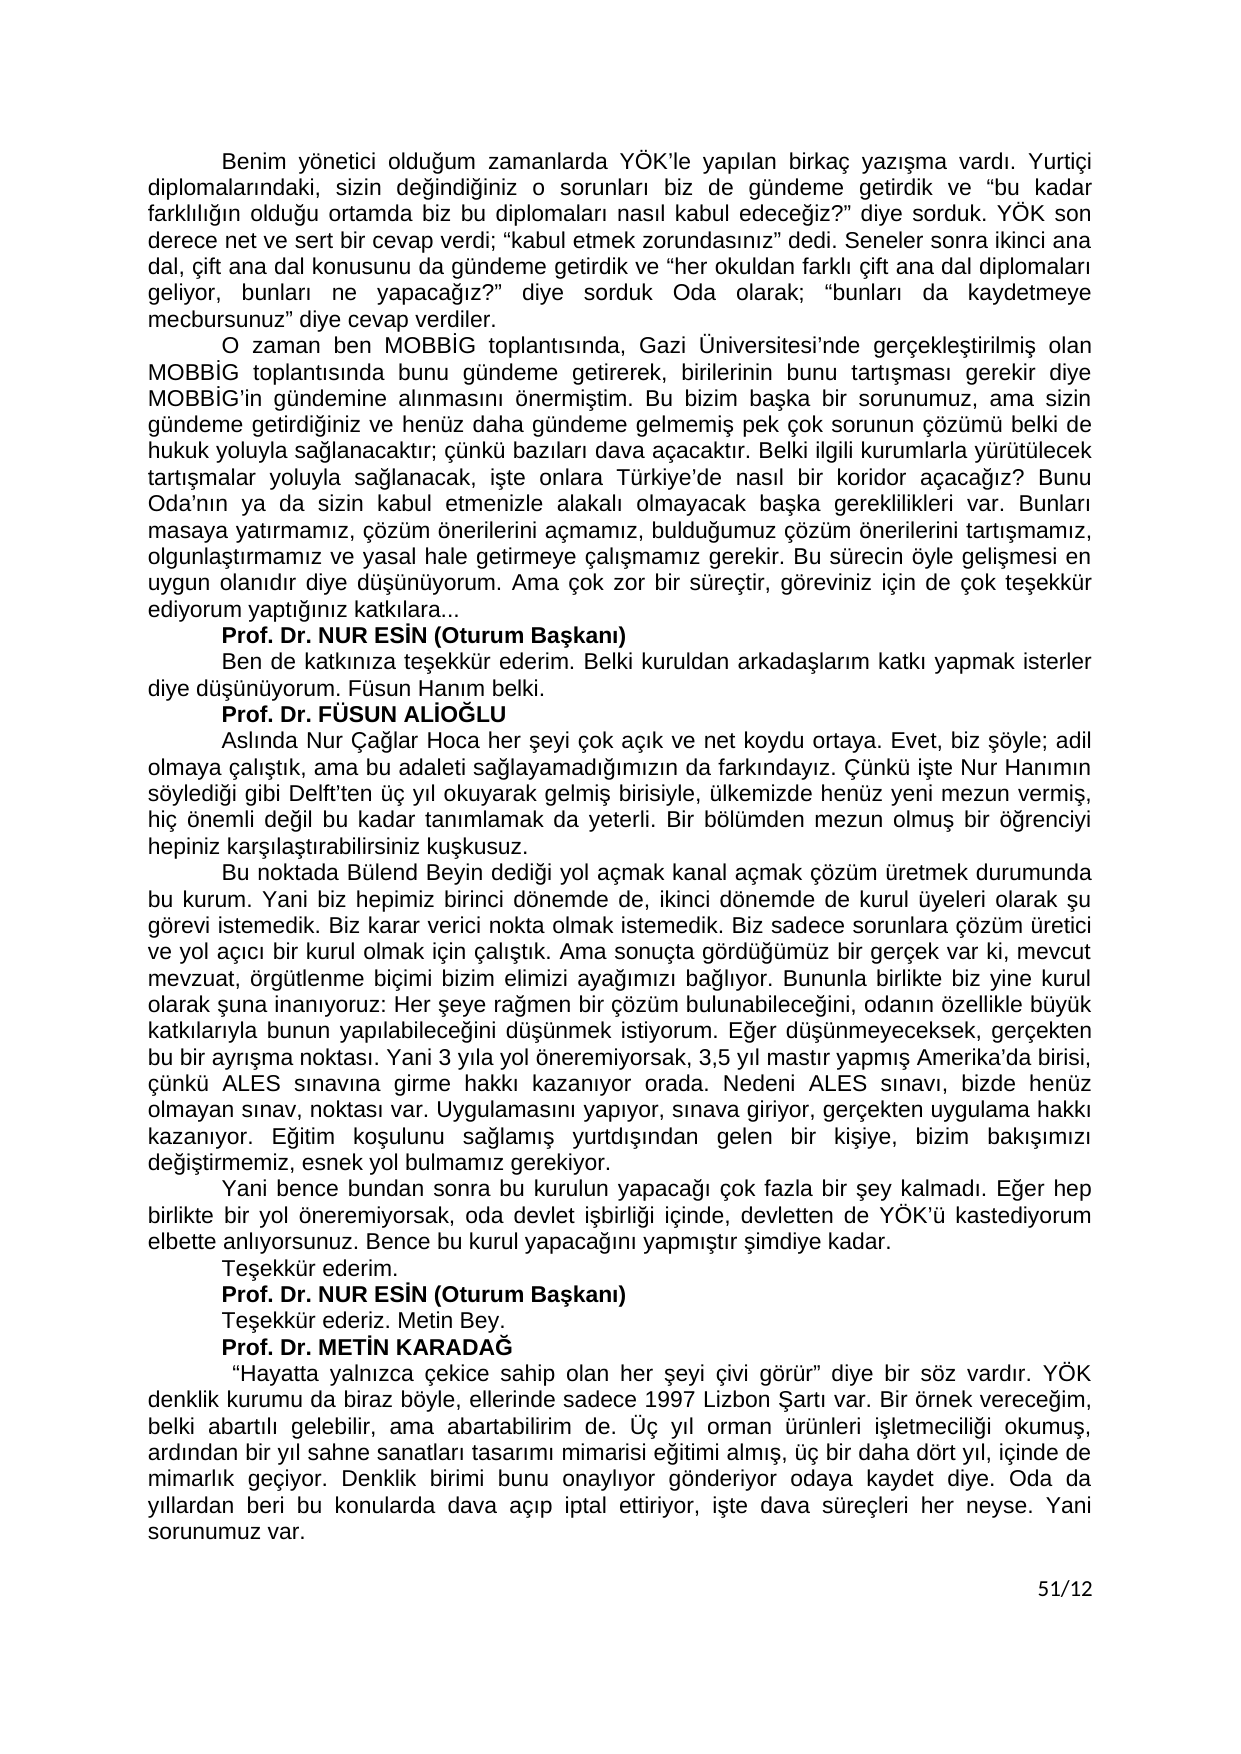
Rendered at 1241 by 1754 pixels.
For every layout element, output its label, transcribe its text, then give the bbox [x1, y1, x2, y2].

text Prof. Dr. FÜSUN ALİOĞLU [221, 701, 1093, 727]
text Prof. Dr. NUR ESİN (Oturum Başkanı) [221, 622, 1093, 648]
text Bu noktada Bülend Beyin dediği yol açmak kanal açmak çözüm üretmek durumunda bu kurum. Yani biz hepimiz birinci dönemde de, ikinci dönemde de kurul üyeleri olarak şu görevi istemedik. Biz karar verici nokta olmak istemedik. Biz sadece sorunlara çözüm üretici ve yol açıcı bir kurul olmak için çalıştık. Ama sonuçta gördüğümüz bir gerçek var ki, mevcut mevzuat, örgütlenme biçimi bizim elimizi ayağımızı bağlıyor. Bununla birlikte biz yine kurul olarak şuna inanıyoruz: Her şeye rağmen bir çözüm bulunabileceğini, odanın özellikle büyük katkılarıyla bunun yapılabileceğini düşünmek istiyorum. Eğer düşünmeyeceksek, gerçekten bu bir ayrışma noktası. Yani 3 yıla yol öneremiyorsak, 3,5 yıl mastır yapmış Amerika’da birisi, çünkü ALES sınavına girme hakkı kazanıyor orada. Nedeni ALES sınavı, bizde henüz olmayan sınav, noktası var. Uygulamasını yapıyor, sınava giriyor, gerçekten uygulama hakkı kazanıyor. Eğitim koşulunu sağlamış yurtdışından gelen bir kişiye, bizim bakışımızı değiştirmemiz, esnek yol bulmamız gerekiyor. [148, 859, 1093, 1175]
text Ben de katkınıza teşekkür ederim. Belki kuruldan arkadaşlarım katkı yapmak isterler diye düşünüyorum. Füsun Hanım belki. [148, 648, 1093, 701]
text Prof. Dr. NUR ESİN (Oturum Başkanı) [221, 1281, 1093, 1307]
text Teşekkür ederiz. Metin Bey. [148, 1307, 1093, 1333]
text Benim yönetici olduğum zamanlarda YÖK’le yapılan birkaç yazışma vardı. Yurtiçi diplomalarındaki, sizin değindiğiniz o sorunları biz de gündeme getirdik ve “bu kadar farklılığın olduğu ortamda biz bu diplomaları nasıl kabul edeceğiz?” diye sorduk. YÖK son derece net ve sert bir cevap verdi; “kabul etmek zorundasınız” dedi. Seneler sonra ikinci ana dal, çift ana dal konusunu da gündeme getirdik ve “her okuldan farklı çift ana dal diplomaları geliyor, bunları ne yapacağız?” diye sorduk Oda olarak; “bunları da kaydetmeye mecbursunuz” diye cevap verdiler. [148, 148, 1093, 332]
text Yani bence bundan sonra bu kurulun yapacağı çok fazla bir şey kalmadı. Eğer hep birlikte bir yol öneremiyorsak, oda devlet işbirliği içinde, devletten de YÖK’ü kastediyorum elbette anlıyorsunuz. Bence bu kurul yapacağını yapmıştır şimdiye kadar. [148, 1175, 1093, 1254]
text Teşekkür ederim. [148, 1254, 1093, 1281]
text “Hayatta yalnızca çekice sahip olan her şeyi çivi görür” diye bir söz vardır. YÖK denklik kurumu da biraz böyle, ellerinde sadece 1997 Lizbon Şartı var. Bir örnek vereceğim, belki abartılı gelebilir, ama abartabilirim de. Üç yıl orman ürünleri işletmeciliği okumuş, ardından bir yıl sahne sanatları tasarımı mimarisi eğitimi almış, üç bir daha dört yıl, içinde de mimarlık geçiyor. Denklik birimi bunu onaylıyor gönderiyor odaya kaydet diye. Oda da yıllardan beri bu konularda dava açıp iptal ettiriyor, işte dava süreçleri her neyse. Yani sorunumuz var. [148, 1360, 1093, 1544]
text O zaman ben MOBBİG toplantısında, Gazi Üniversitesi’nde gerçekleştirilmiş olan MOBBİG toplantısında bunu gündeme getirerek, birilerinin bunu tartışması gerekir diye MOBBİG’in gündemine alınmasını önermiştim. Bu bizim başka bir sorunumuz, ama sizin gündeme getirdiğiniz ve henüz daha gündeme gelmemiş pek çok sorunun çözümü belki de hukuk yoluyla sağlanacaktır; çünkü bazıları dava açacaktır. Belki ilgili kurumlarla yürütülecek tartışmalar yoluyla sağlanacak, işte onlara Türkiye’de nasıl bir koridor açacağız? Bunu Oda’nın ya da sizin kabul etmenizle alakalı olmayacak başka gereklilikleri var. Bunları masaya yatırmamız, çözüm önerilerini açmamız, bulduğumuz çözüm önerilerini tartışmamız, olgunlaştırmamız ve yasal hale getirmeye çalışmamız gerekir. Bu sürecin öyle gelişmesi en uygun olanıdır diye düşünüyorum. Ama çok zor bir süreçtir, göreviniz için de çok teşekkür ediyorum yaptığınız katkılara... [148, 332, 1093, 622]
text Aslında Nur Çağlar Hoca her şeyi çok açık ve net koydu ortaya. Evet, biz şöyle; adil olmaya çalıştık, ama bu adaleti sağlayamadığımızın da farkındayız. Çünkü işte Nur Hanımın söylediği gibi Delft’ten üç yıl okuyarak gelmiş birisiyle, ülkemizde henüz yeni mezun vermiş, hiç önemli değil bu kadar tanımlamak da yeterli. Bir bölümden mezun olmuş bir öğrenciyi hepiniz karşılaştırabilirsiniz kuşkusuz. [148, 727, 1093, 859]
text Prof. Dr. METİN KARADAĞ [221, 1333, 1093, 1360]
